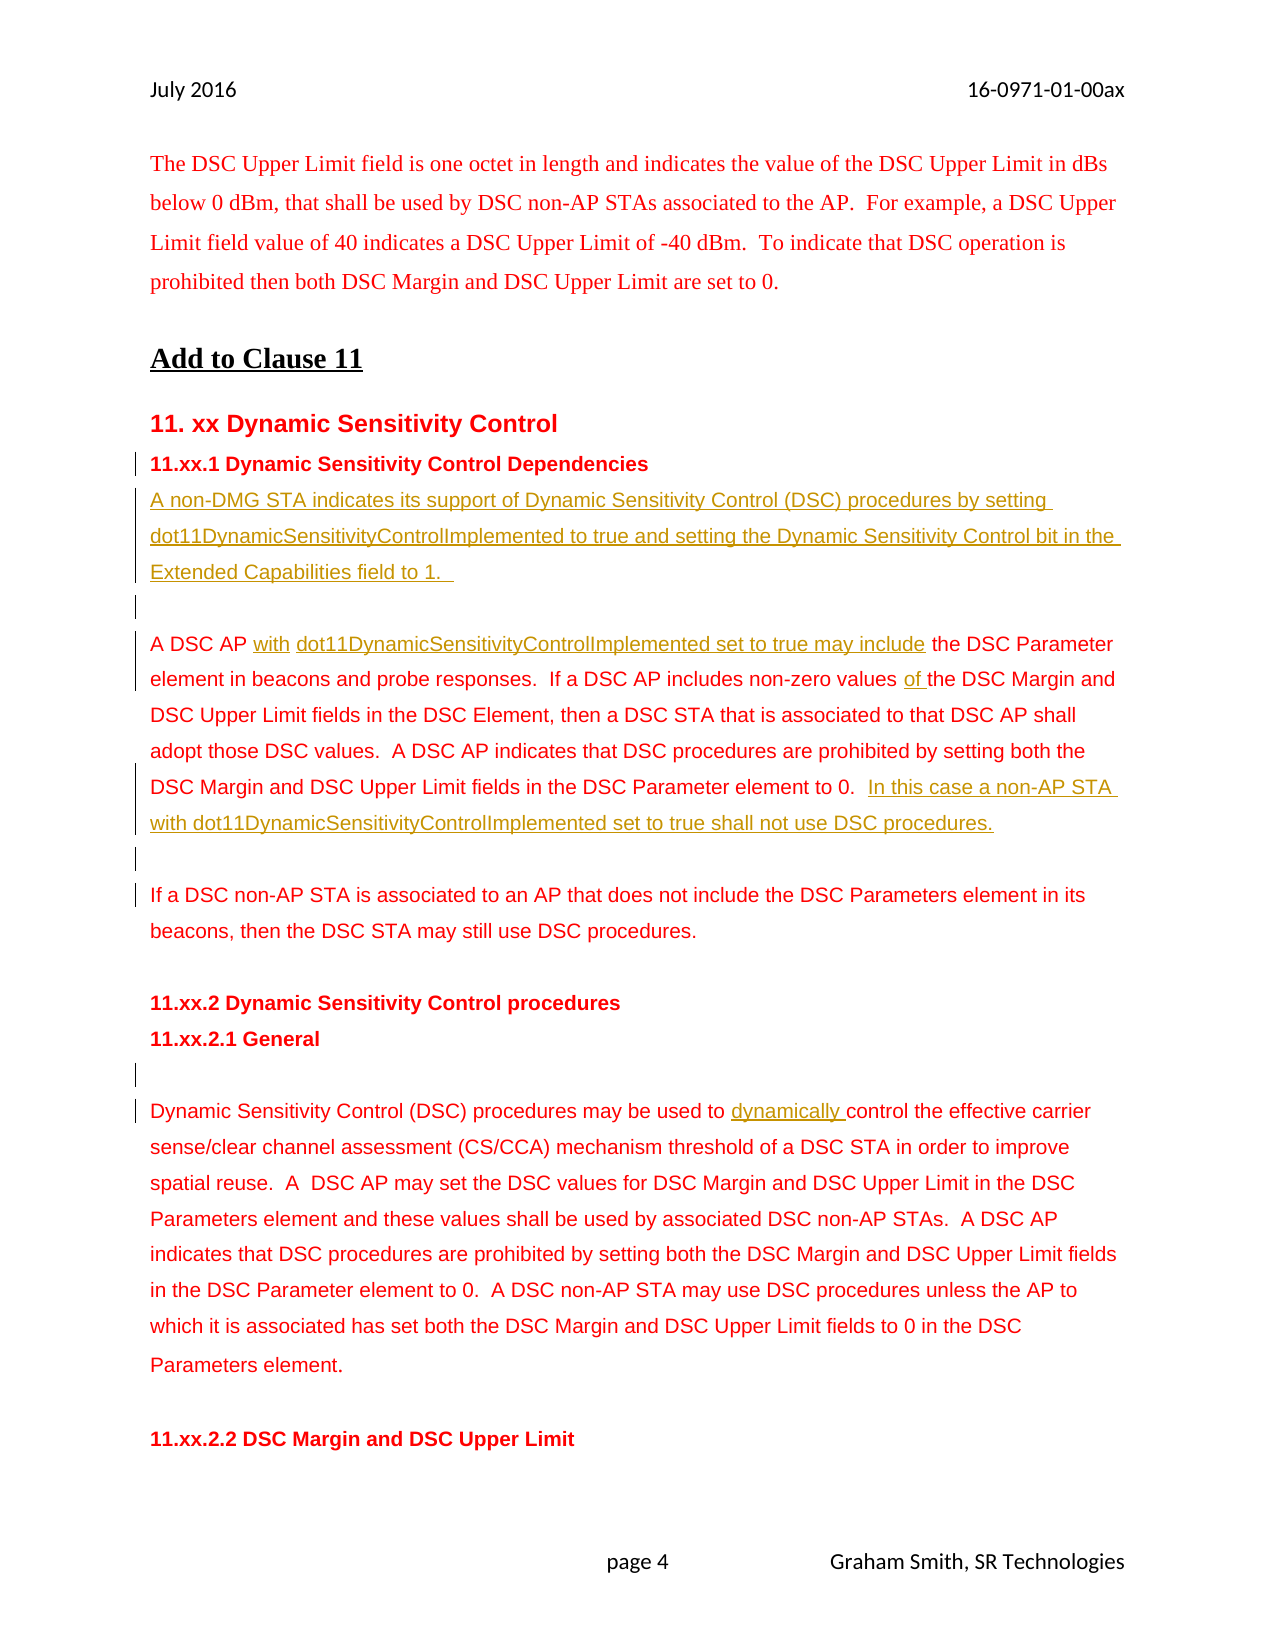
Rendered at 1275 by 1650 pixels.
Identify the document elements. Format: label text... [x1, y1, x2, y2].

text 11. xx Dynamic Sensitivity Control [150, 408, 1125, 437]
text 11.xx.2.2 DSC Margin and DSC Upper Limit [150, 1427, 1125, 1451]
text 11.xx.2 Dynamic Sensitivity Control procedures [150, 991, 1125, 1015]
text Add to Clause 11 [150, 341, 1125, 375]
text A DSC AP the DSC Parameter element in beacons and probe responses. If a DSC AP includes non-zero values the DSC Margin and DSC Upper Limit fields in the DSC Element, then a DSC STA that is associated to that DSC AP shall adopt those DSC values. A DSC AP indicates that DSC procedures are prohibited by setting both the DSC Margin and DSC Upper Limit fields in the DSC Parameter element to 0. [150, 631, 1125, 835]
text The DSC Upper Limit field is one octet in length and indicates the value of the DSC Upper Limit in dBs below 0 dBm, that shall be used by DSC non-AP STAs associated to the AP. For example, a DSC Upper Limit field value of 40 indicates a DSC Upper Limit of -40 dBm. To indicate that DSC operation is prohibited then both DSC Margin and DSC Upper Limit are set to 0. [150, 150, 1125, 295]
text Dynamic Sensitivity Control (DSC) procedures may be used to control the effective carrier sense/clear channel assessment (CS/CCA) mechanism threshold of a DSC STA in order to improve spatial reuse. A DSC AP may set the DSC values for DSC Margin and DSC Upper Limit in the DSC Parameters element and these values shall be used by associated DSC non-AP STAs. A DSC AP indicates that DSC procedures are prohibited by setting both the DSC Margin and DSC Upper Limit fields in the DSC Parameter element to 0. A DSC non-AP STA may use DSC procedures unless the AP to which it is associated has set both the DSC Margin and DSC Upper Limit fields to 0 in the DSC Parameters element. [150, 1098, 1125, 1378]
text If a DSC non-AP STA is associated to an AP that does not include the DSC Parameters element in its beacons, then the DSC STA may still use DSC procedures. [150, 883, 1125, 943]
text 11.xx.2.1 General [150, 1027, 1125, 1051]
text 11.xx.1 Dynamic Sensitivity Control Dependencies [150, 452, 1125, 476]
